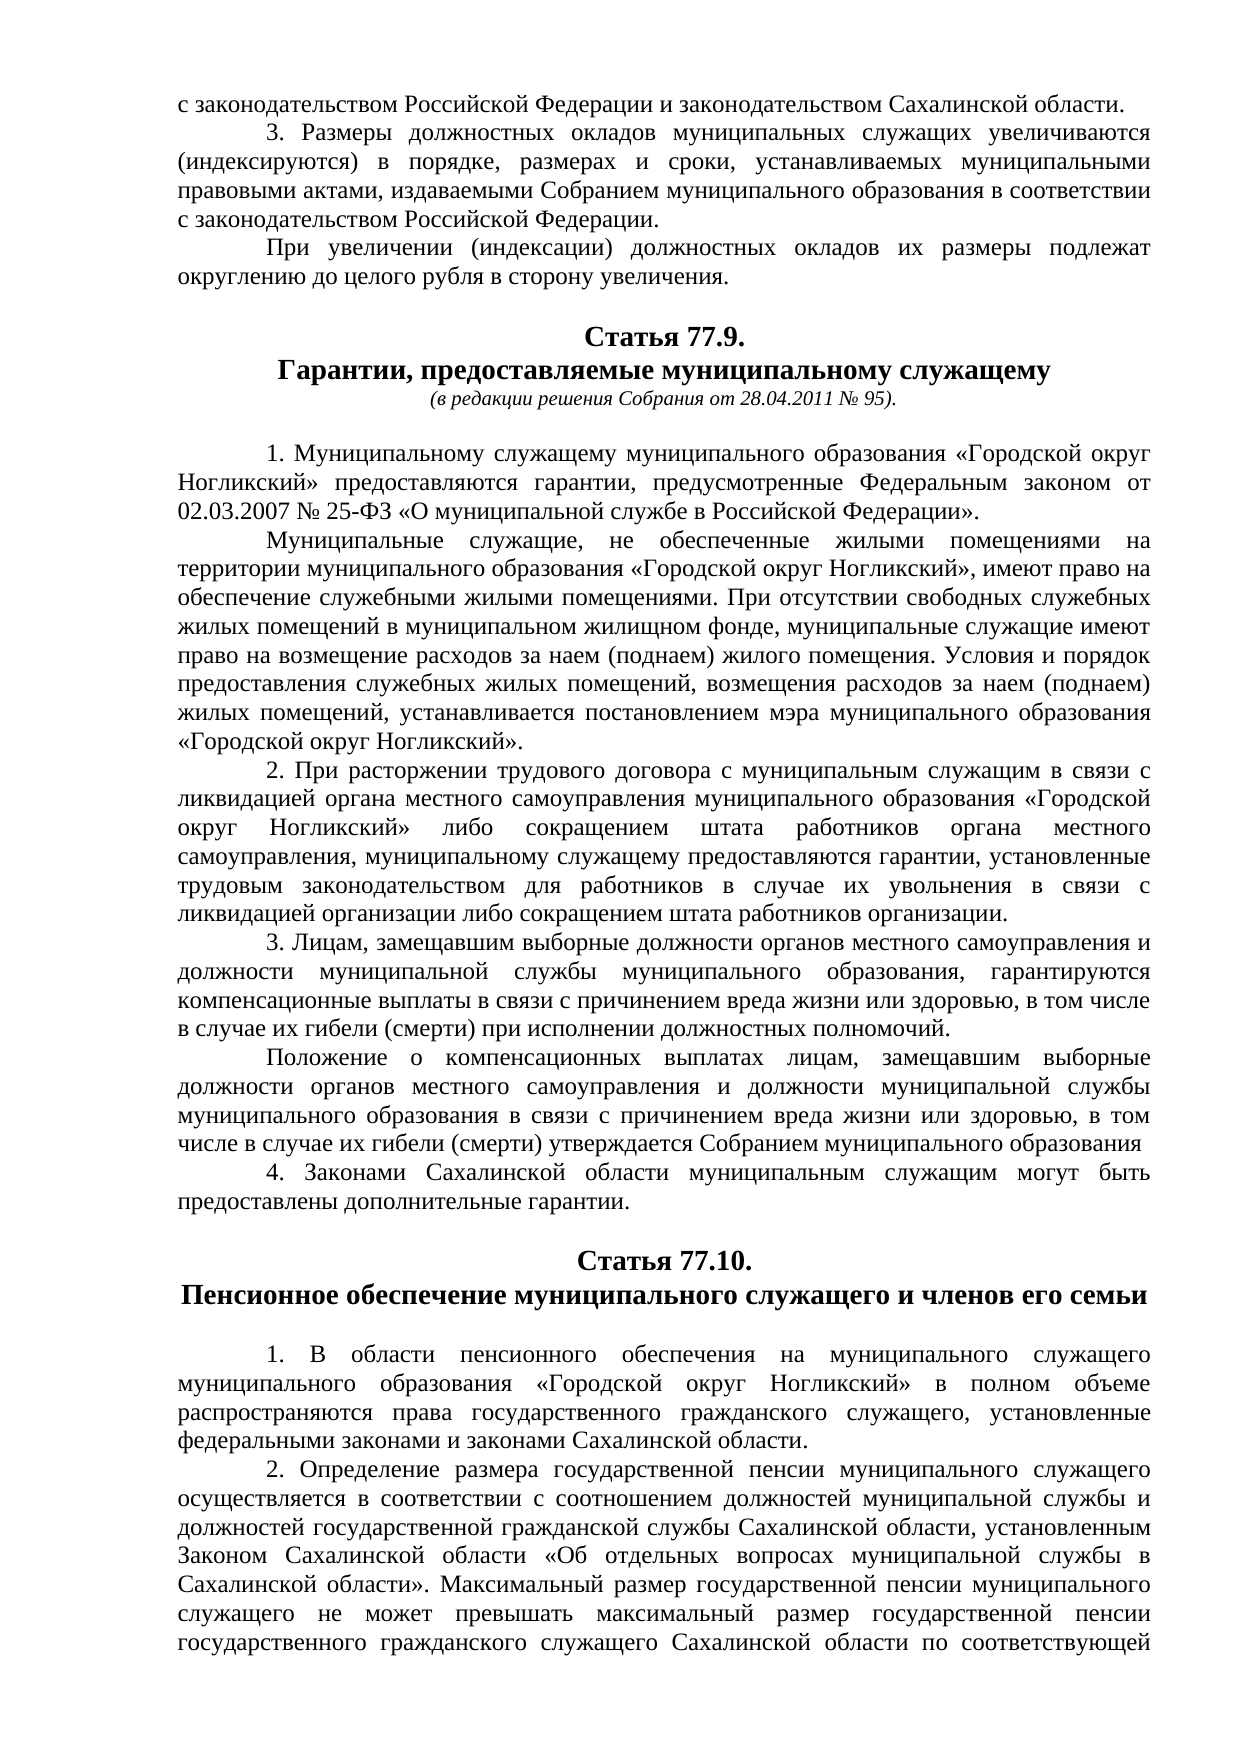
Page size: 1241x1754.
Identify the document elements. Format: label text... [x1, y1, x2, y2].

text 4. Законами Сахалинской области муниципальным служащим могут быть предоставлены дополнительные гарантии. [177, 1157, 1152, 1215]
text 1. Муниципальному служащему муниципального образования «Городской округ Ногликский» предоставляются гарантии, предусмотренные Федеральным законом от 02.03.2007 № 25-ФЗ «О муниципальной службе в Российской Федерации». [177, 438, 1152, 525]
text 3. Лицам, замещавшим выборные должности органов местного самоуправления и должности муниципальной службы муниципального образования, гарантируются компенсационные выплаты в связи с причинением вреда жизни или здоровью, в том числе в случае их гибели (смерти) при исполнении должностных полномочий. [177, 927, 1152, 1042]
text Гарантии, предоставляемые муниципальному служащему [177, 352, 1152, 386]
text При увеличении (индексации) должностных окладов их размеры подлежат округлению до целого рубля в сторону увеличения. [177, 232, 1152, 290]
text Статья 77.9. [177, 319, 1152, 352]
text Статья 77.10. [177, 1243, 1152, 1277]
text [177, 89, 1152, 117]
text 3. Размеры должностных окладов муниципальных служащих увеличиваются (индексируются) в порядке, размерах и сроки, устанавливаемых муниципальными правовыми актами, издаваемыми Собранием муниципального образования в соответствии с законодательством Российской Федерации. [177, 117, 1152, 232]
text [177, 1454, 1152, 1656]
text Положение о компенсационных выплатах лицам, замещавшим выборные должности органов местного самоуправления и должности муниципальной службы муниципального образования в связи с причинением вреда жизни или здоровью, в том числе в случае их гибели (смерти) утверждается Собранием муниципального образования [177, 1042, 1152, 1157]
text Пенсионное обеспечение муниципального служащего и членов его семьи [177, 1277, 1152, 1311]
text Муниципальные служащие, не обеспеченные жилыми помещениями на территории муниципального образования «Городской округ Ногликский», имеют право на обеспечение служебными жилыми помещениями. При отсутствии свободных служебных жилых помещений в муниципальном жилищном фонде, муниципальные служащие имеют право на возмещение расходов за наем (поднаем) жилого помещения. Условия и порядок предоставления служебных жилых помещений, возмещения расходов за наем (поднаем) жилых помещений, устанавливается постановлением мэра муниципального образования «Городской округ Ногликский». [177, 525, 1152, 755]
text 2. При расторжении трудового договора с муниципальным служащим в связи с ликвидацией органа местного самоуправления муниципального образования «Городской округ Ногликский» либо сокращением штата работников органа местного самоуправления, муниципальному служащему предоставляются гарантии, установленные трудовым законодательством для работников в случае их увольнения в связи с ликвидацией организации либо сокращением штата работников организации. [177, 755, 1152, 927]
text (в редакции решения Собрания от 28.04.2011 № 95). [177, 386, 1152, 410]
text 1. В области пенсионного обеспечения на муниципального служащего муниципального образования «Городской округ Ногликский» в полном объеме распространяются права государственного гражданского служащего, установленные федеральными законами и законами Сахалинской области. [177, 1339, 1152, 1454]
